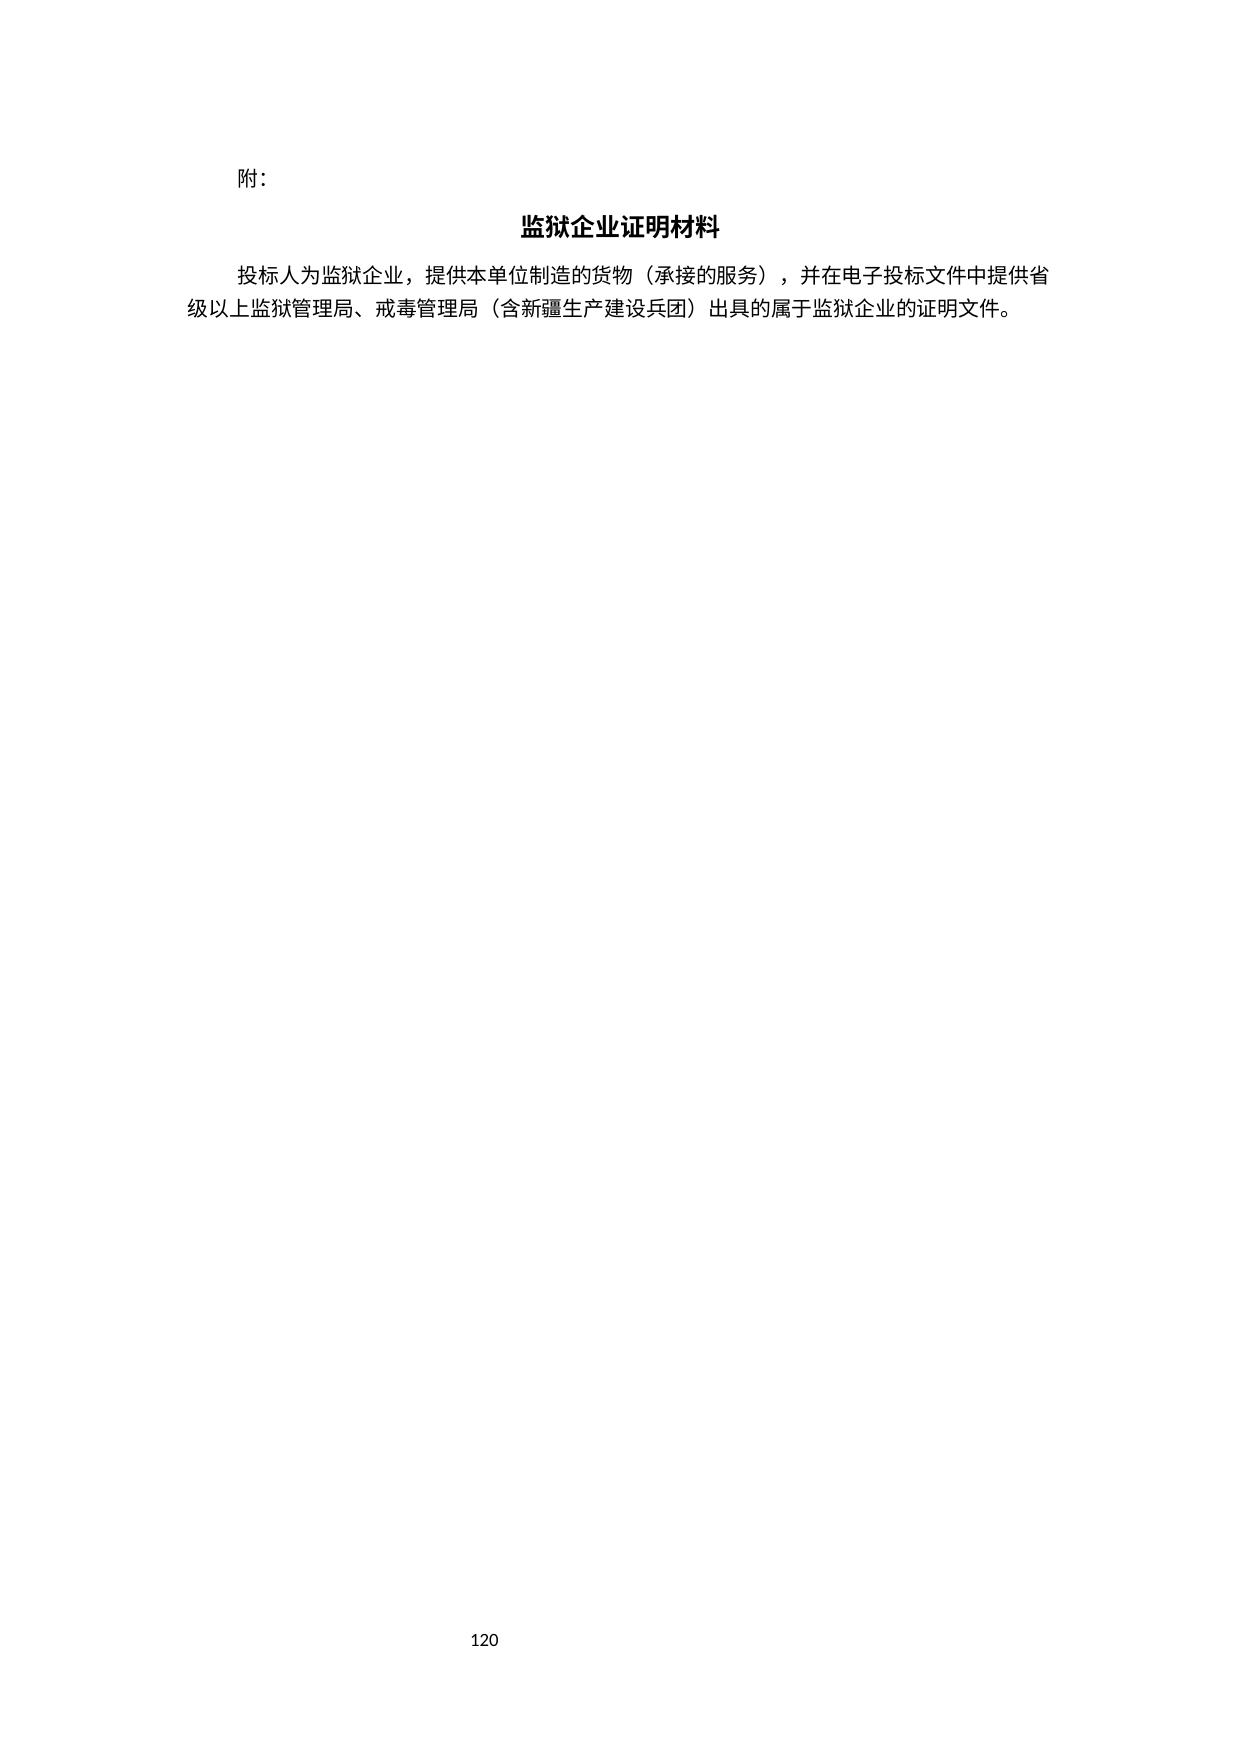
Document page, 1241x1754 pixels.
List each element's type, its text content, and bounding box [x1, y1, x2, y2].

text 监狱企业证明材料 [187, 194, 1053, 259]
text 附： [187, 162, 1053, 194]
text 投标人为监狱企业，提供本单位制造的货物（承接的服务），并在电子投标文件中提供省级以上监狱管理局、戒毒管理局（含新疆生产建设兵团）出具的属于监狱企业的证明文件。 [187, 259, 1053, 324]
